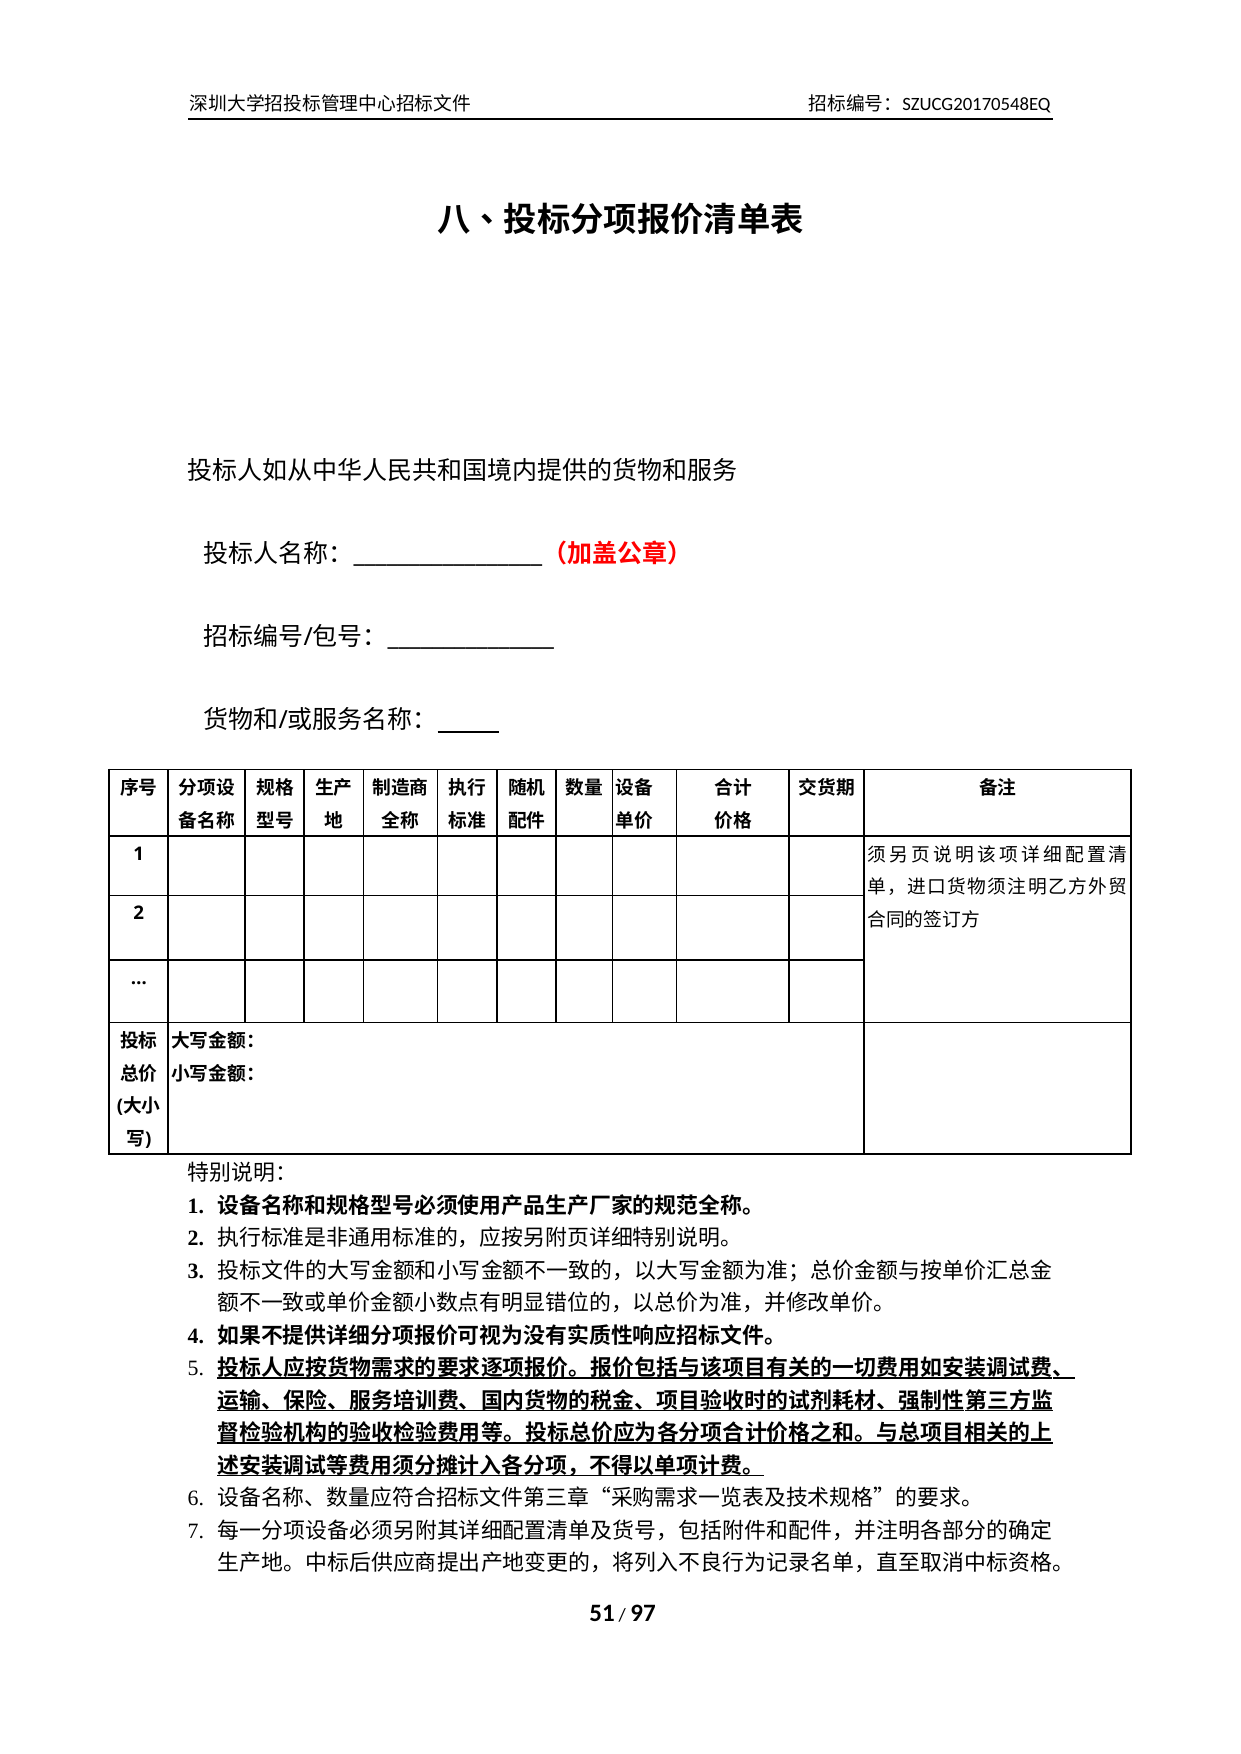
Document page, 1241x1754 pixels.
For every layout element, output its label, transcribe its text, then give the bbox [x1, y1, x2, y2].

table_header 制造商全称 [364, 770, 437, 835]
table_cell [364, 961, 437, 1022]
list 投标人应按货物需求的要求逐项报价。报价包括与该项目有关的一切费用如安装调试费、运输、保险、服务培训费、国内货物的税金、项目验收时的试剂耗材、强制性第三方监督检验机构的验收检验费用等。投标总价应为各分项合计价格之和。与总项目相关的上述安装调试等费用须分摊计入各分项，不得以单项计费。 [187, 1350, 1053, 1480]
table_cell [613, 961, 676, 1022]
table_cell [613, 837, 676, 894]
table_cell [364, 837, 437, 894]
table_cell [169, 896, 244, 959]
text 投标人如从中华人民共和国境内提供的货物和服务 [187, 436, 1053, 501]
table_cell [438, 961, 496, 1022]
table_cell [557, 837, 612, 894]
table_cell [305, 961, 363, 1022]
table_cell [557, 961, 612, 1022]
text 招标编号/包号：_______________ [203, 602, 1053, 667]
subtitle 八、投标分项报价清单表 [187, 186, 1053, 251]
table_cell [169, 961, 244, 1022]
table_header 序号 [110, 770, 167, 835]
table_cell [246, 961, 303, 1022]
table_cell [498, 837, 555, 894]
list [187, 1512, 1053, 1577]
table_header 备注 [865, 770, 1130, 835]
table_header 合计 价格 [677, 770, 788, 835]
table_cell [498, 961, 555, 1022]
table_cell [305, 837, 363, 894]
table_cell [790, 837, 863, 894]
table_cell 须另页说明该项详细配置清单，进口货物须注明乙方外贸合同的签订方 [865, 837, 1130, 1022]
table_cell [613, 896, 676, 959]
table_header 规格型号 [246, 770, 303, 835]
table_cell [438, 837, 496, 894]
table_cell [305, 896, 363, 959]
list 投标文件的大写金额和小写金额不一致的，以大写金额为准；总价金额与按单价汇总金额不一致或单价金额小数点有明显错位的，以总价为准，并修改单价。 [187, 1252, 1053, 1317]
table_header 随机配件 [498, 770, 555, 835]
table_cell [169, 837, 244, 894]
list 如果不提供详细分项报价可视为没有实质性响应招标文件。 [187, 1317, 1053, 1350]
table_cell [677, 837, 788, 894]
text 特别说明： [187, 1155, 1053, 1187]
table_header 设备 单价 [613, 770, 676, 835]
table_header 数量 [557, 770, 612, 835]
table_cell [364, 896, 437, 959]
table_cell 投标总价 (大小写) [110, 1023, 167, 1153]
list 设备名称和规格型号必须使用产品生产厂家的规范全称。 [187, 1187, 1053, 1220]
table_cell 大写金额： 小写金额： [169, 1023, 863, 1153]
table_cell [865, 1023, 1130, 1153]
table_cell [246, 837, 303, 894]
table_cell [677, 961, 788, 1022]
table_cell [438, 896, 496, 959]
list 执行标准是非通用标准的，应按另附页详细特别说明。 [187, 1220, 1053, 1252]
table_cell 1 [110, 837, 167, 894]
table_cell [498, 896, 555, 959]
table_header 交货期 [790, 770, 863, 835]
table_header 生产地 [305, 770, 363, 835]
table_cell [557, 896, 612, 959]
text 货物和/或服务名称： [203, 685, 1053, 750]
table_cell [790, 896, 863, 959]
table_cell [677, 896, 788, 959]
text 投标人名称：_________________（加盖公章） [203, 519, 1053, 584]
table_cell [790, 961, 863, 1022]
list 设备名称、数量应符合招标文件第三章“采购需求一览表及技术规格”的要求。 [187, 1480, 1053, 1512]
table_header 分项设备名称 [169, 770, 244, 835]
table_header 执行标准 [438, 770, 496, 835]
table_cell [246, 896, 303, 959]
table_cell 2 [110, 896, 167, 959]
table_cell … [110, 961, 167, 1022]
